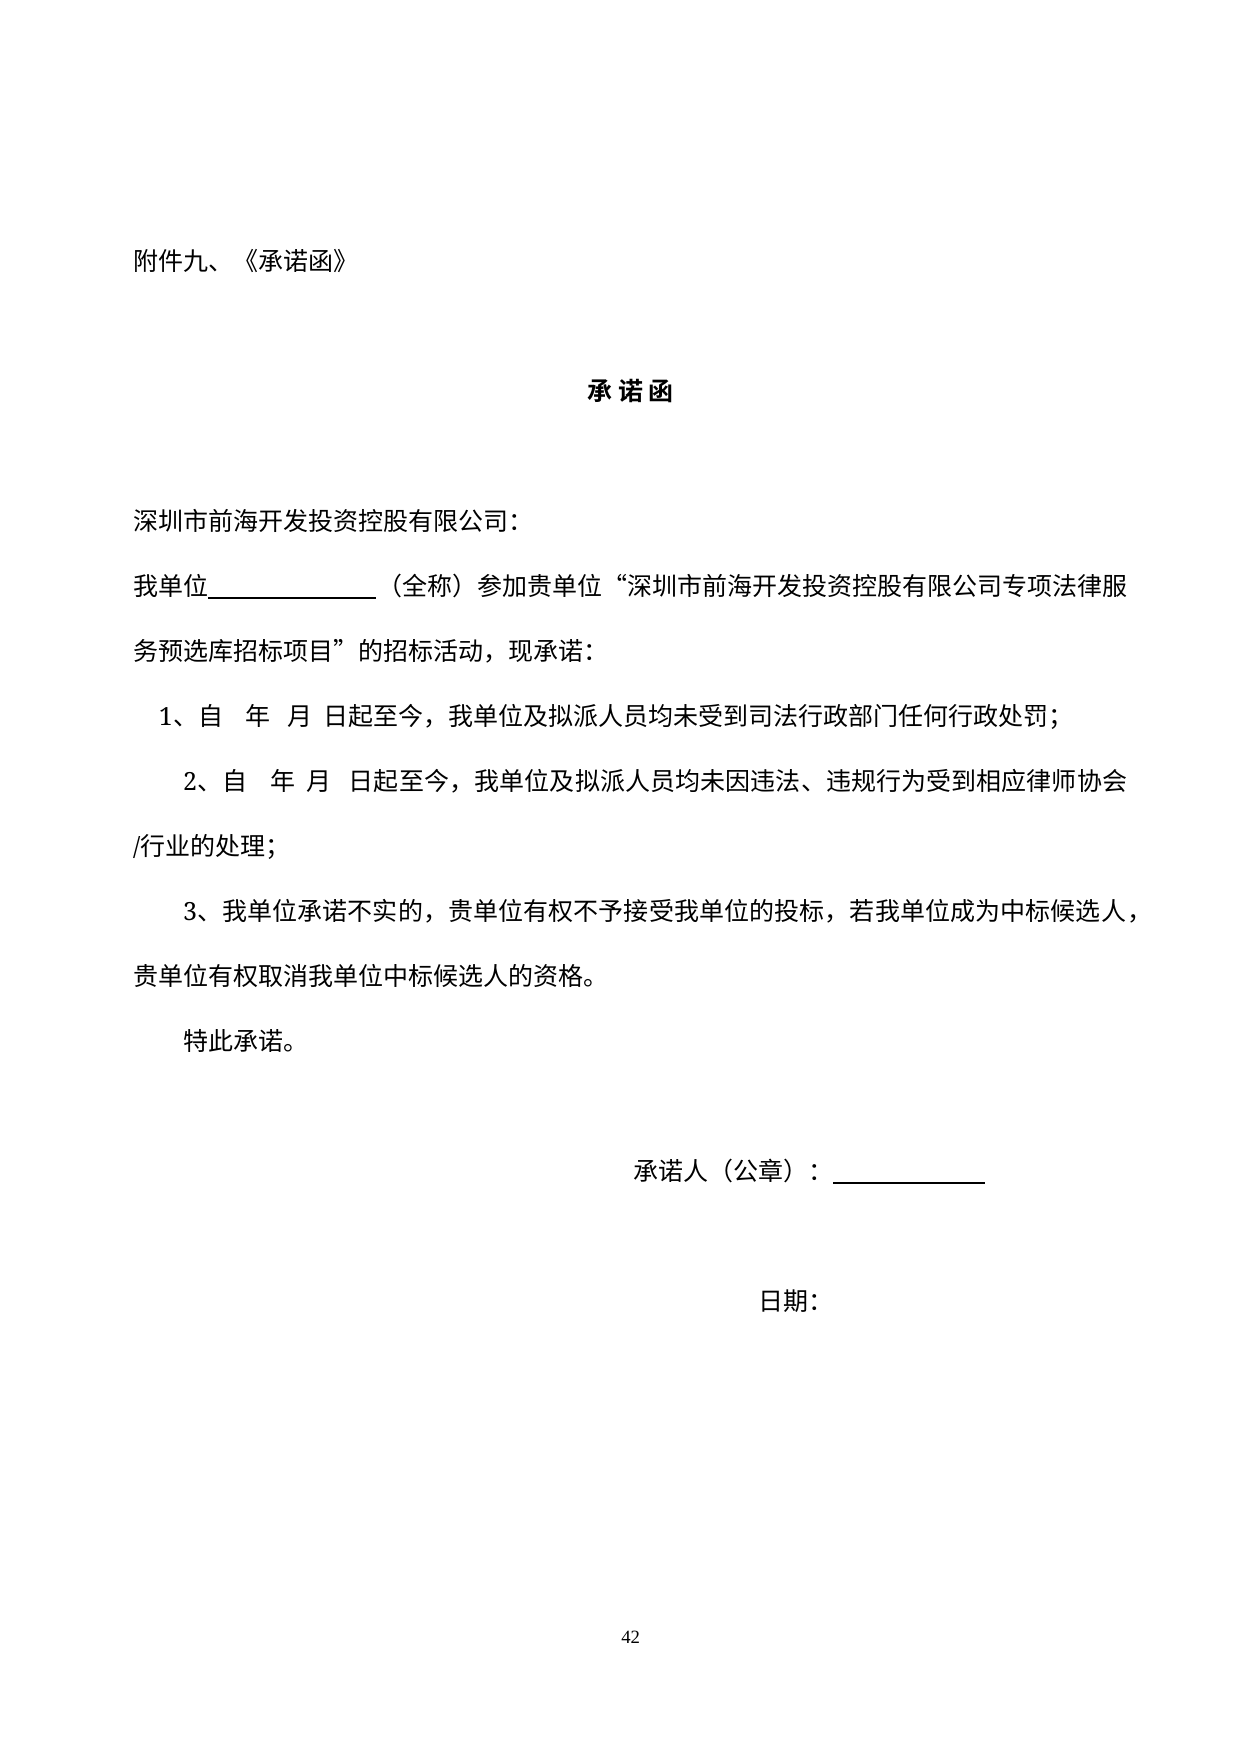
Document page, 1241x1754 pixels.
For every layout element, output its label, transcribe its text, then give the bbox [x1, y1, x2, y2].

text 2、自 年 月 日起至今，我单位及拟派人员均未因违法、违规行为受到相应律师协会/行业的处理； [133, 747, 1128, 877]
text 1、自 年 月 日起至今，我单位及拟派人员均未受到司法行政部门任何行政处罚； [133, 682, 1128, 747]
text 承 诺 函 [133, 357, 1128, 422]
text 承诺人（公章）： [133, 1137, 1128, 1202]
text 我单位 （全称）参加贵单位“深圳市前海开发投资控股有限公司专项法律服务预选库招标项目”的招标活动，现承诺： [133, 552, 1128, 682]
text 深圳市前海开发投资控股有限公司： [133, 487, 1128, 552]
text 3、我单位承诺不实的，贵单位有权不予接受我单位的投标，若我单位成为中标候选人，贵单位有权取消我单位中标候选人的资格。 [133, 877, 1128, 1007]
text 附件九、《承诺函》 [133, 227, 1128, 292]
text 特此承诺。 [133, 1007, 1128, 1072]
text 日期： [133, 1267, 1128, 1332]
